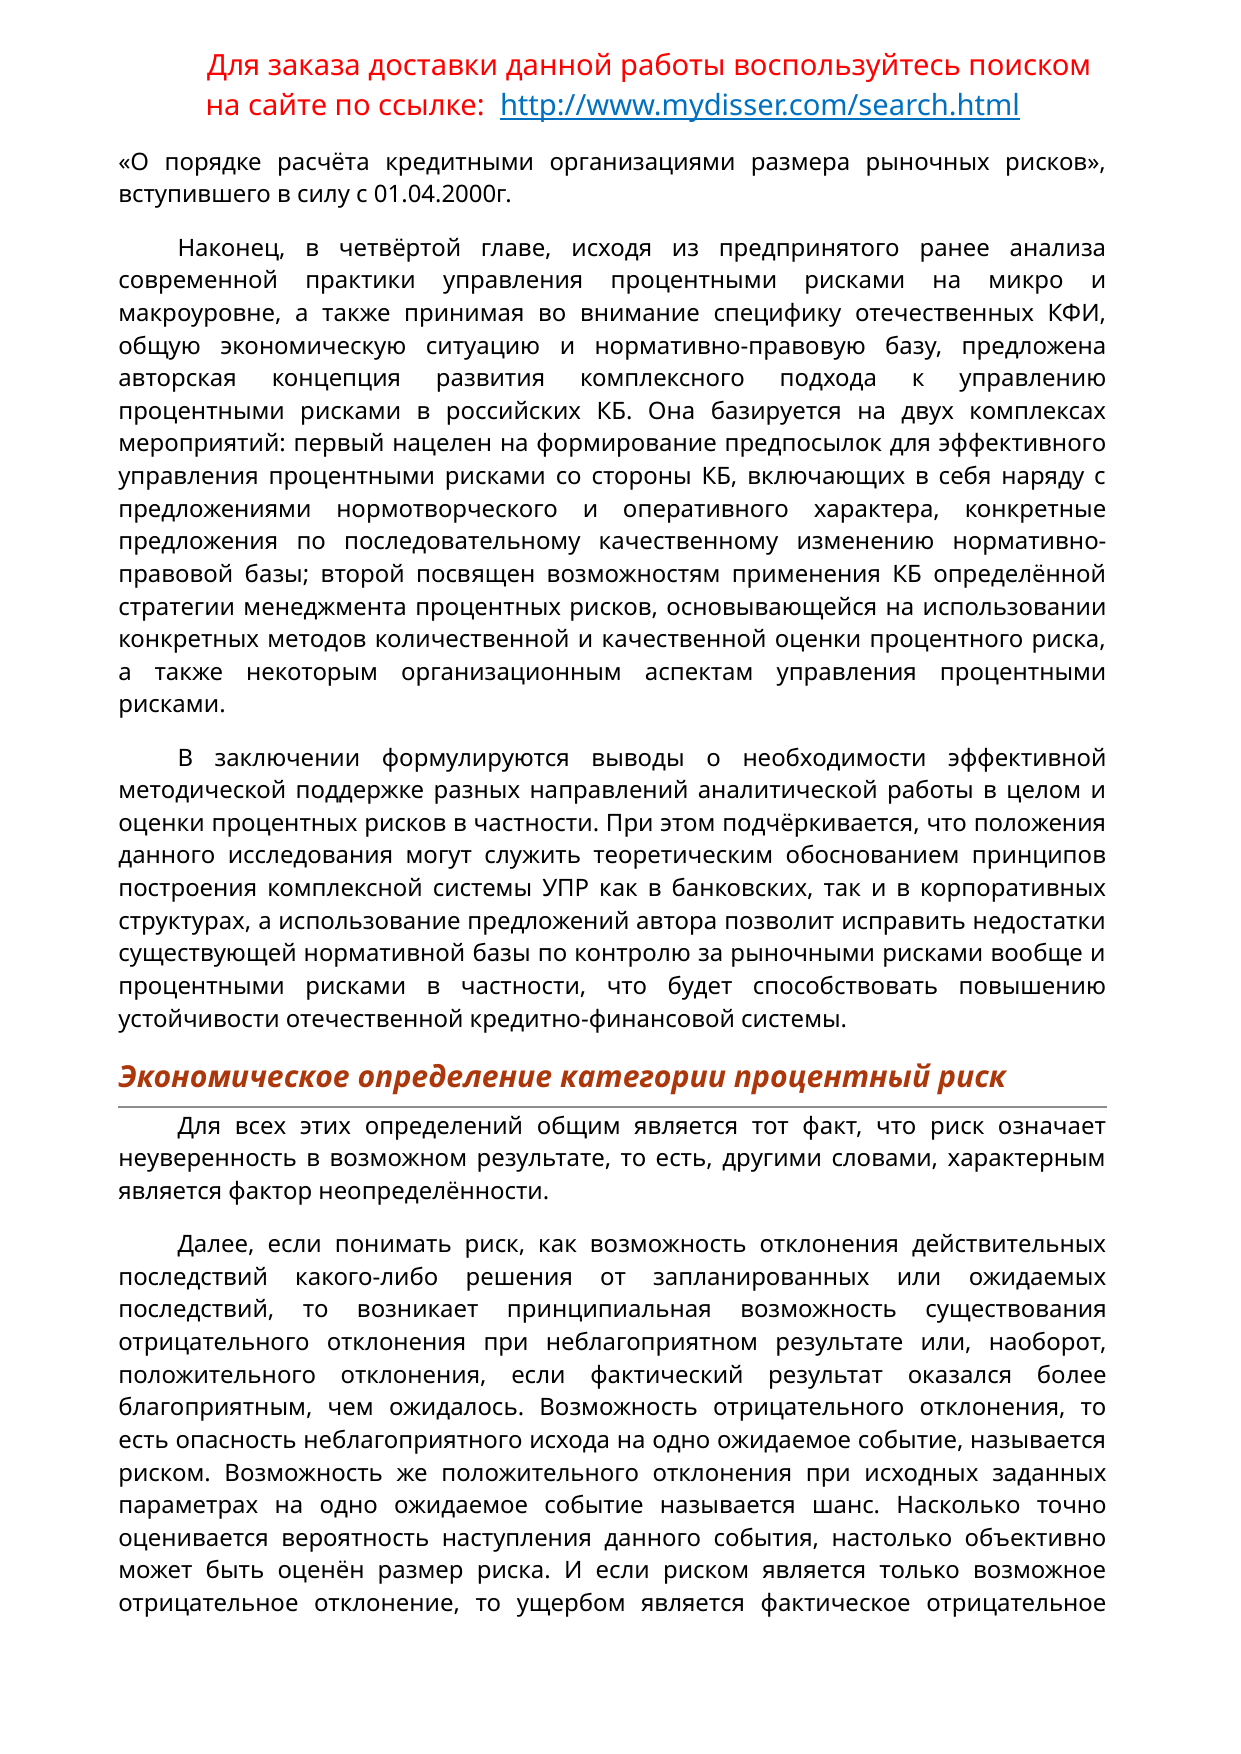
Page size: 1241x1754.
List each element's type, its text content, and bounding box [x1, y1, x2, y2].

subtitle Экономическое определение категории процентный риск [118, 1055, 1107, 1106]
